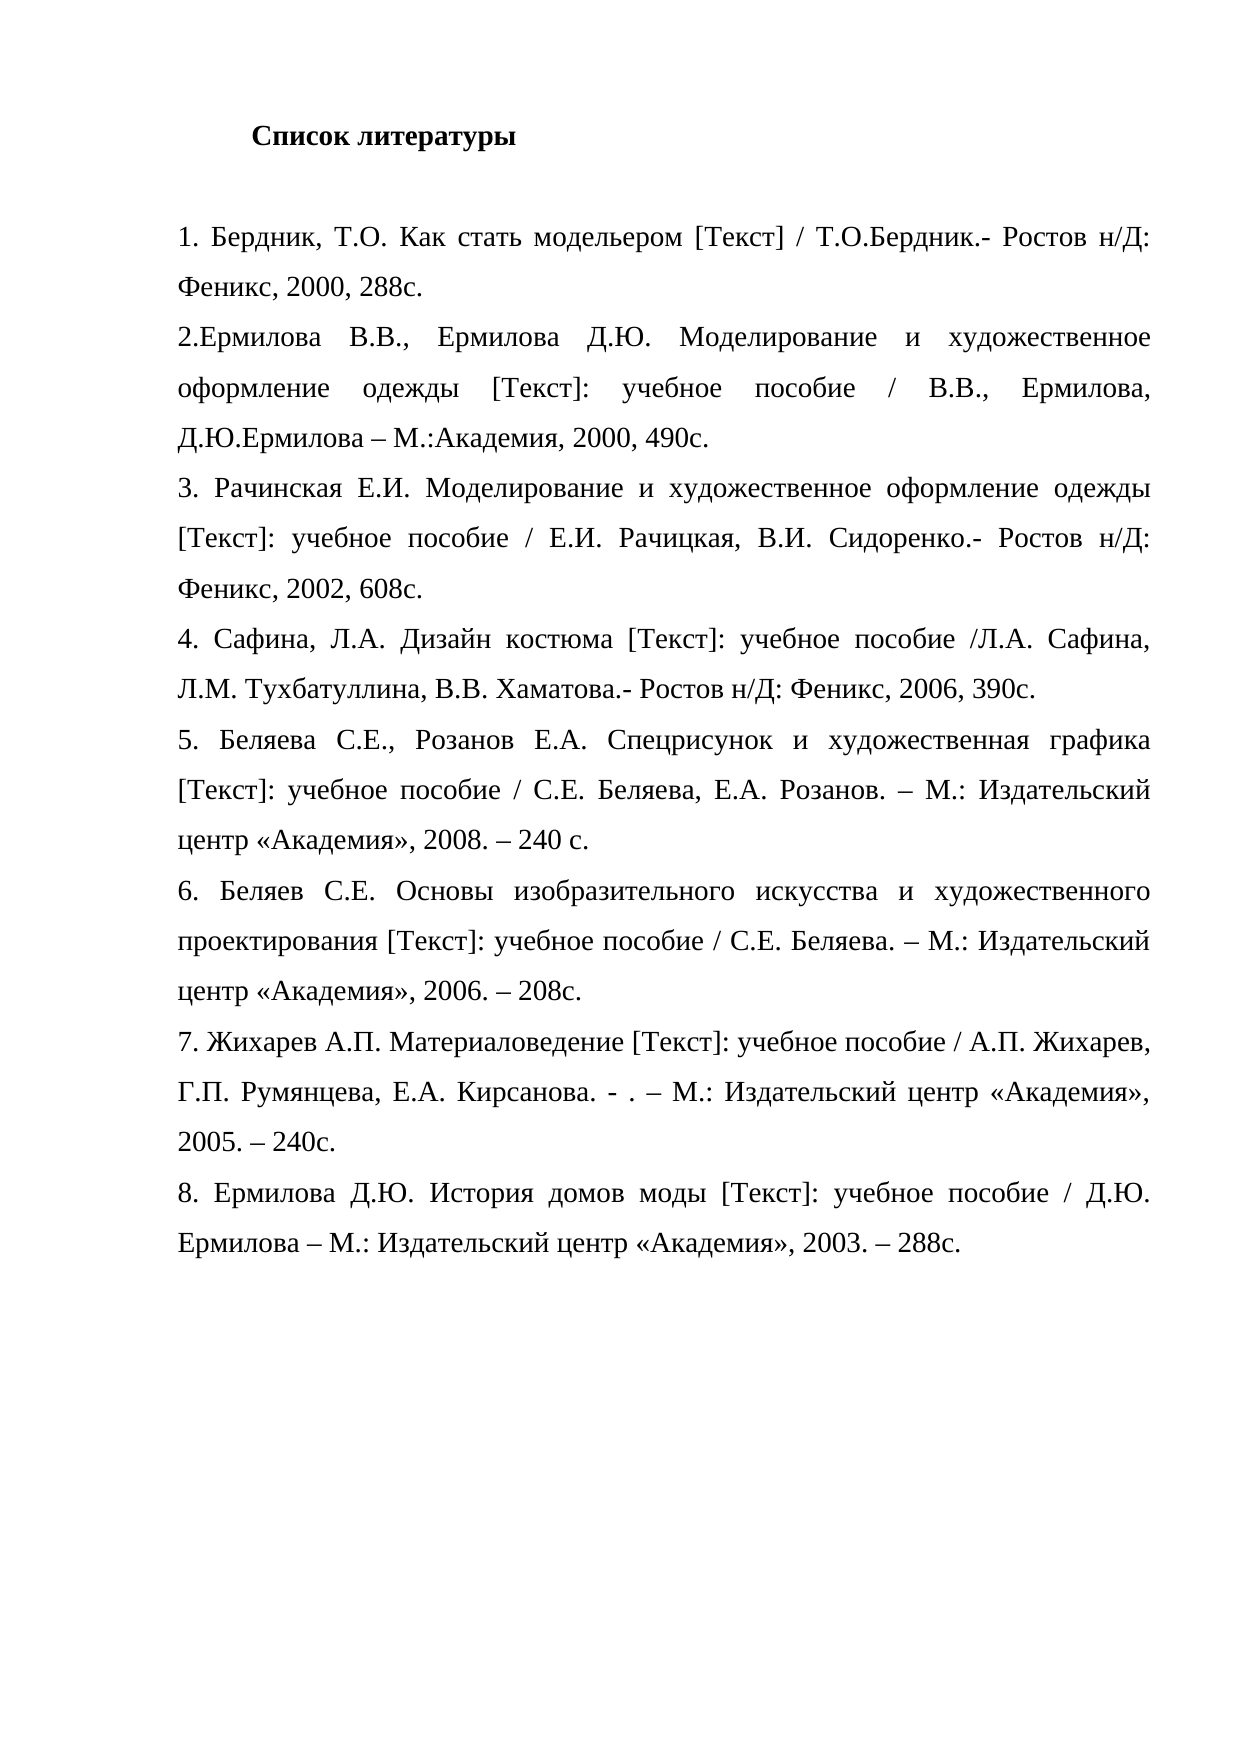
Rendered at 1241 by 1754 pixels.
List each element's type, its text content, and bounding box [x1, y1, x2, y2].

text 1. Бердник, Т.О. Как стать модельером [Текст] / Т.О.Бердник.- Ростов н/Д: Феникс, 2000, 288с. [177, 219, 1152, 303]
text Список литературы [177, 118, 1152, 152]
text 7. Жихарев А.П. Материаловедение [Текст]: учебное пособие / А.П. Жихарев, Г.П. Румянцева, Е.А. Кирсанова. - . – М.: Издательский центр «Академия», 2005. – 240с. [177, 1024, 1152, 1158]
text 2.Ермилова В.В., Ермилова Д.Ю. Моделирование и художественное оформление одежды [Текст]: учебное пособие / В.В., Ермилова, Д.Ю.Ермилова – М.:Академия, 2000, 490с. [177, 319, 1152, 453]
text 4. Сафина, Л.А. Дизайн костюма [Текст]: учебное пособие /Л.А. Сафина, Л.М. Тухбатуллина, В.В. Хаматова.- Ростов н/Д: Феникс, 2006, 390с. [177, 621, 1152, 705]
text 5. Беляева С.Е., Розанов Е.А. Спецрисунок и художественная графика [Текст]: учебное пособие / С.Е. Беляева, Е.А. Розанов. – М.: Издательский центр «Академия», 2008. – 240 с. [177, 722, 1152, 856]
text 3. Рачинская Е.И. Моделирование и художественное оформление одежды [Текст]: учебное пособие / Е.И. Рачицкая, В.И. Сидоренко.- Ростов н/Д: Феникс, 2002, 608с. [177, 470, 1152, 604]
text 8. Ермилова Д.Ю. История домов моды [Текст]: учебное пособие / Д.Ю. Ермилова – М.: Издательский центр «Академия», 2003. – 288с. [177, 1175, 1152, 1258]
text 6. Беляев С.Е. Основы изобразительного искусства и художественного проектирования [Текст]: учебное пособие / С.Е. Беляева. – М.: Издательский центр «Академия», 2006. – 208с. [177, 873, 1152, 1007]
